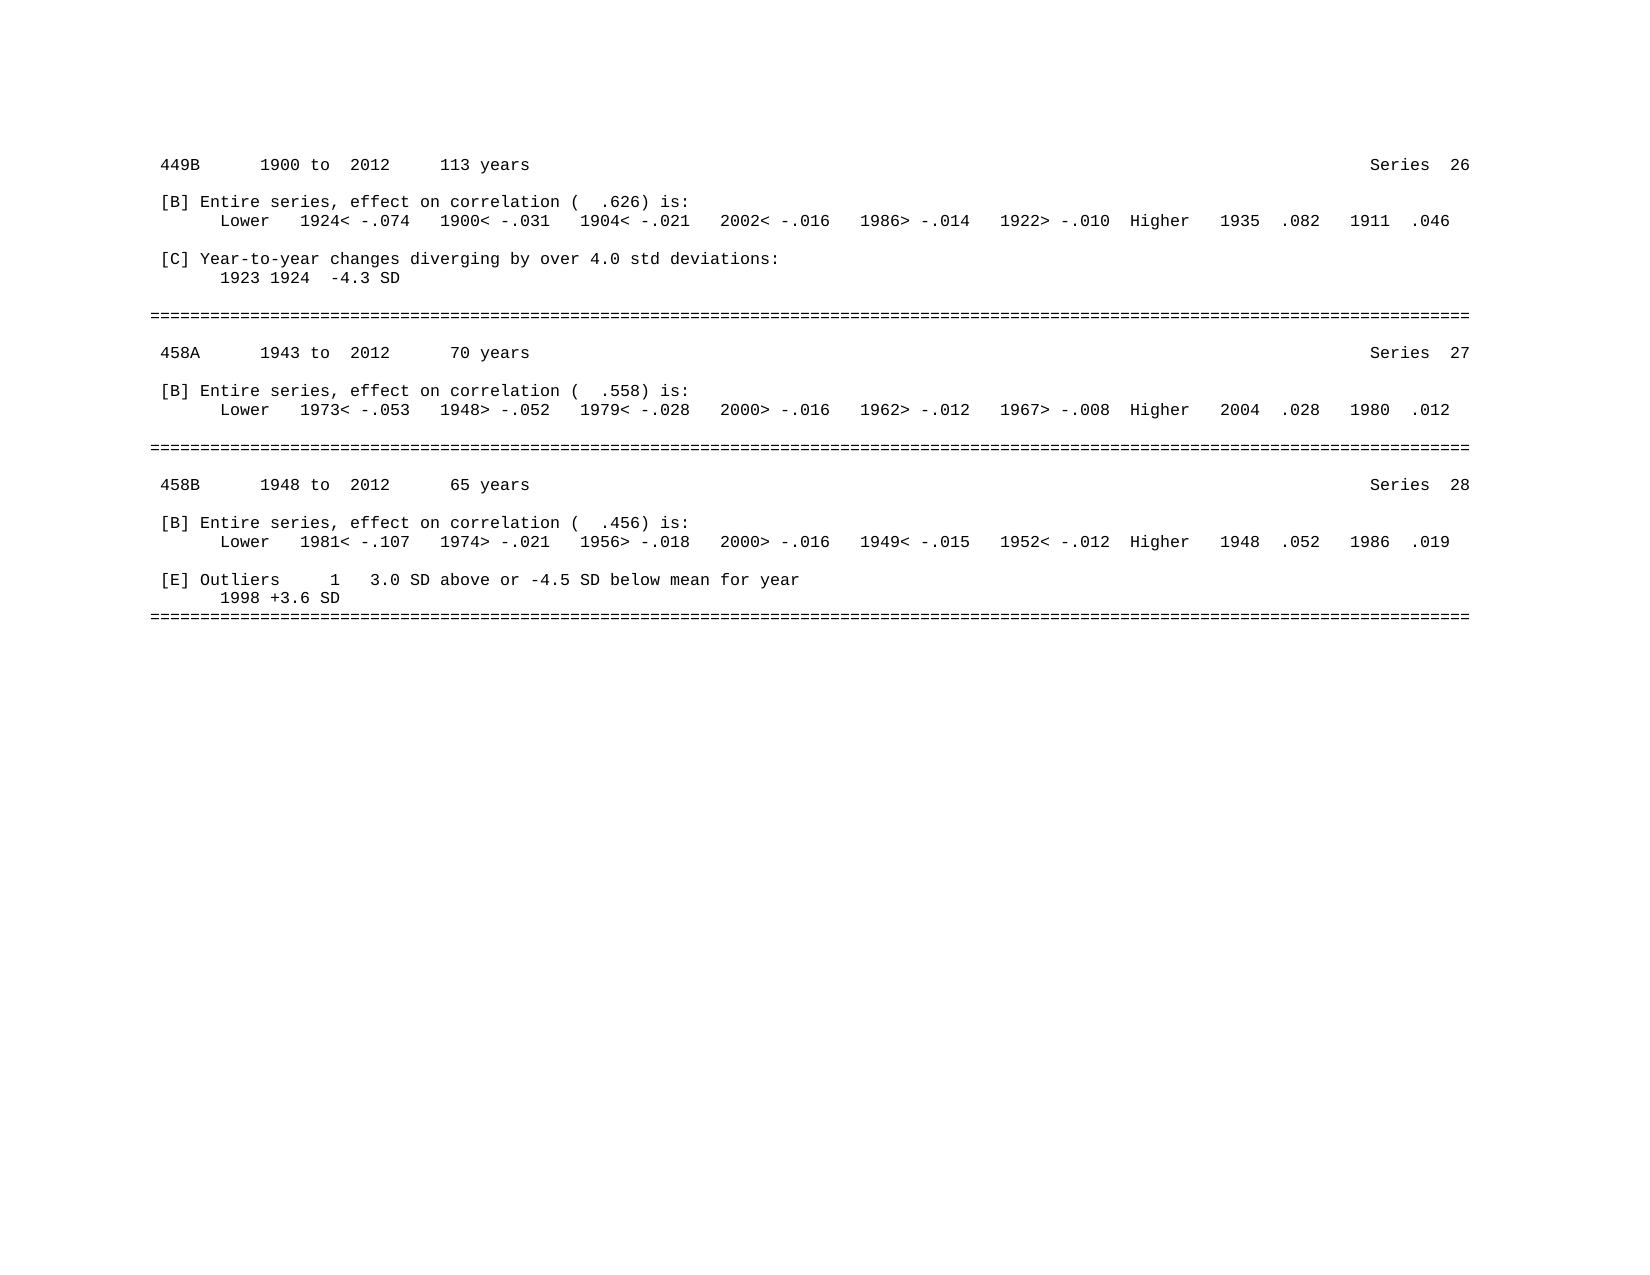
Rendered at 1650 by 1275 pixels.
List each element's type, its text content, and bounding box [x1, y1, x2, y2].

text 1923 1924 -4.3 SD [150, 269, 1500, 288]
text 1998 +3.6 SD [150, 590, 1500, 609]
text 458A 1943 to 2012 70 years Series 27 [150, 345, 1500, 364]
text Lower 1924< -.074 1900< -.031 1904< -.021 2002< -.016 1986> -.014 1922> -.010 Higher 1935 .082 1911 .046 [150, 213, 1500, 232]
text [C] Year-to-year changes diverging by over 4.0 std deviations: [150, 251, 1500, 269]
text ==================================================================================================================================== [150, 439, 1500, 458]
text 449B 1900 to 2012 113 years Series 26 [150, 156, 1500, 175]
text Lower 1981< -.107 1974> -.021 1956> -.018 2000> -.016 1949< -.015 1952< -.012 Higher 1948 .052 1986 .019 [150, 533, 1500, 552]
text [B] Entire series, effect on correlation ( .558) is: [150, 383, 1500, 401]
text [E] Outliers 1 3.0 SD above or -4.5 SD below mean for year [150, 571, 1500, 590]
text [B] Entire series, effect on correlation ( .456) is: [150, 514, 1500, 533]
text ==================================================================================================================================== [150, 609, 1500, 628]
text [B] Entire series, effect on correlation ( .626) is: [150, 194, 1500, 213]
text ==================================================================================================================================== [150, 307, 1500, 326]
text Lower 1973< -.053 1948> -.052 1979< -.028 2000> -.016 1962> -.012 1967> -.008 Higher 2004 .028 1980 .012 [150, 401, 1500, 420]
text 458B 1948 to 2012 65 years Series 28 [150, 477, 1500, 496]
